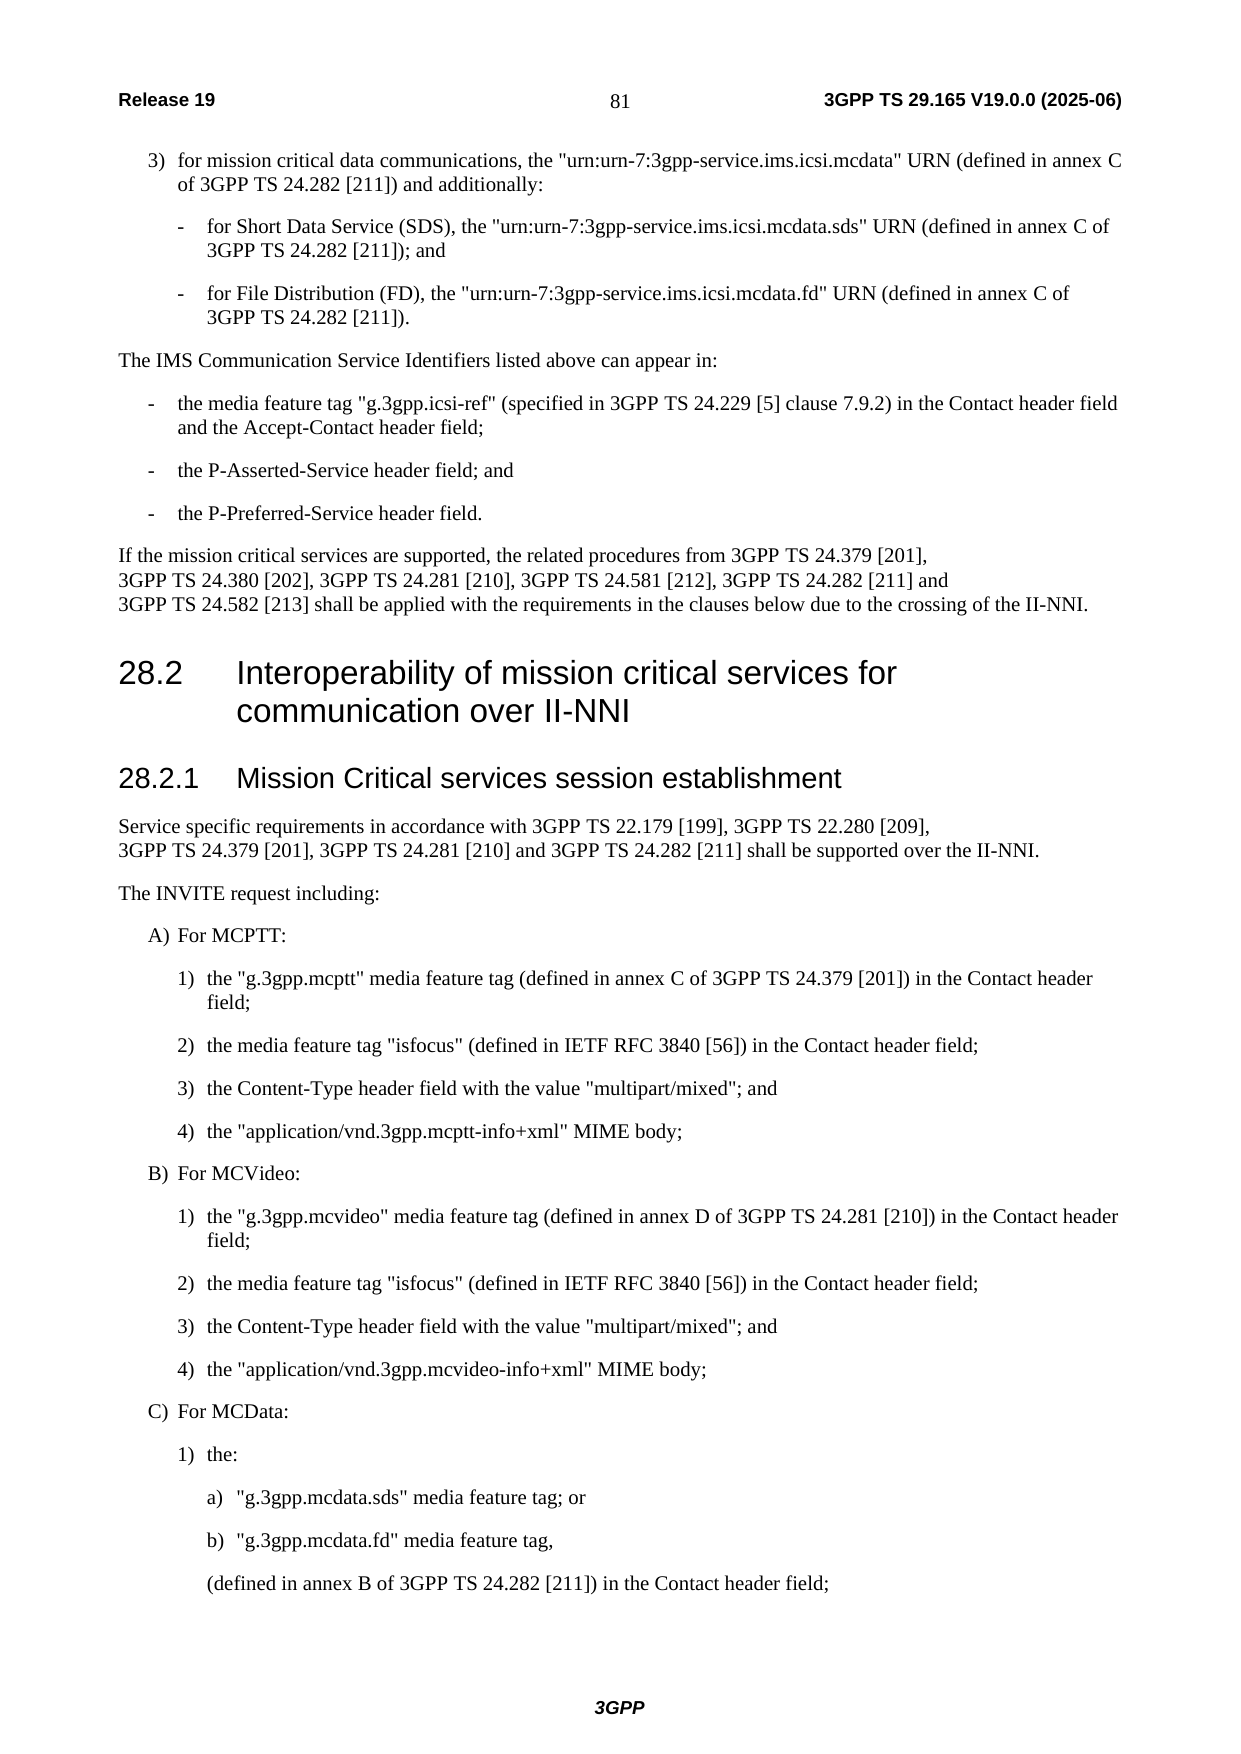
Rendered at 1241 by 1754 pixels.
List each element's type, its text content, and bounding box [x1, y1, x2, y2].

text 4) the "application/vnd.3gpp.mcptt-info+xml" MIME body; [177, 1118, 1122, 1143]
subtitle 28.2 Interoperability of mission critical services for communication over II-NNI [118, 653, 1122, 730]
text B) For MCVideo: [148, 1161, 1122, 1185]
text 3) the Content-Type header field with the value "multipart/mixed"; and [177, 1314, 1122, 1338]
text The INVITE request including: [118, 880, 1122, 904]
subtitle 28.2.1 Mission Critical services session establishment [118, 761, 1122, 795]
text C) For MCData: [148, 1399, 1122, 1423]
text 4) the "application/vnd.3gpp.mcvideo-info+xml" MIME body; [177, 1357, 1122, 1381]
text 1) the "g.3gpp.mcptt" media feature tag (defined in annex C of 3GPP TS 24.379 [201]) in the Contact header field; [177, 966, 1122, 1014]
text 2) the media feature tag "isfocus" (defined in IETF RFC 3840 [56]) in the Contact header field; [177, 1033, 1122, 1057]
text 1) the: [177, 1442, 1122, 1466]
text - for File Distribution (FD), the "urn:urn-7:3gpp-service.ims.icsi.mcdata.fd" URN (defined in annex C of 3GPP TS 24.282 [211]). [177, 281, 1122, 329]
text 1) the "g.3gpp.mcvideo" media feature tag (defined in annex D of 3GPP TS 24.281 [210]) in the Contact header field; [177, 1204, 1122, 1252]
text The IMS Communication Service Identifiers listed above can appear in: [118, 348, 1122, 372]
text - the P-Preferred-Service header field. [148, 501, 1122, 525]
text If the mission critical services are supported, the related procedures from 3GPP TS 24.379 [201], 3GPP TS 24.380 [202], 3GPP TS 24.281 [210], 3GPP TS 24.581 [212], 3GPP TS 24.282 [211] and 3GPP TS 24.582 [213] shall be applied with the requirements in the clauses below due to the crossing of the II-NNI. [118, 543, 1122, 616]
text 3) for mission critical data communications, the "urn:urn-7:3gpp-service.ims.icsi.mcdata" URN (defined in annex C of 3GPP TS 24.282 [211]) and additionally: [148, 147, 1122, 196]
text b) "g.3gpp.mcdata.fd" media feature tag, [207, 1528, 1122, 1552]
text - the media feature tag "g.3gpp.icsi-ref" (specified in 3GPP TS 24.229 [5] clause 7.9.2) in the Contact header field and the Accept-Contact header field; [148, 391, 1122, 439]
text - the P-Asserted-Service header field; and [148, 458, 1122, 482]
text a) "g.3gpp.mcdata.sds" media feature tag; or [207, 1485, 1122, 1509]
text 2) the media feature tag "isfocus" (defined in IETF RFC 3840 [56]) in the Contact header field; [177, 1271, 1122, 1295]
text A) For MCPTT: [148, 923, 1122, 947]
text - for Short Data Service (SDS), the "urn:urn-7:3gpp-service.ims.icsi.mcdata.sds" URN (defined in annex C of 3GPP TS 24.282 [211]); and [177, 214, 1122, 262]
text Service specific requirements in accordance with 3GPP TS 22.179 [199], 3GPP TS 22.280 [209], 3GPP TS 24.379 [201], 3GPP TS 24.281 [210] and 3GPP TS 24.282 [211] shall be supported over the II-NNI. [118, 813, 1122, 862]
text 3) the Content-Type header field with the value "multipart/mixed"; and [177, 1076, 1122, 1100]
text (defined in annex B of 3GPP TS 24.282 [211]) in the Contact header field; [177, 1571, 1122, 1595]
